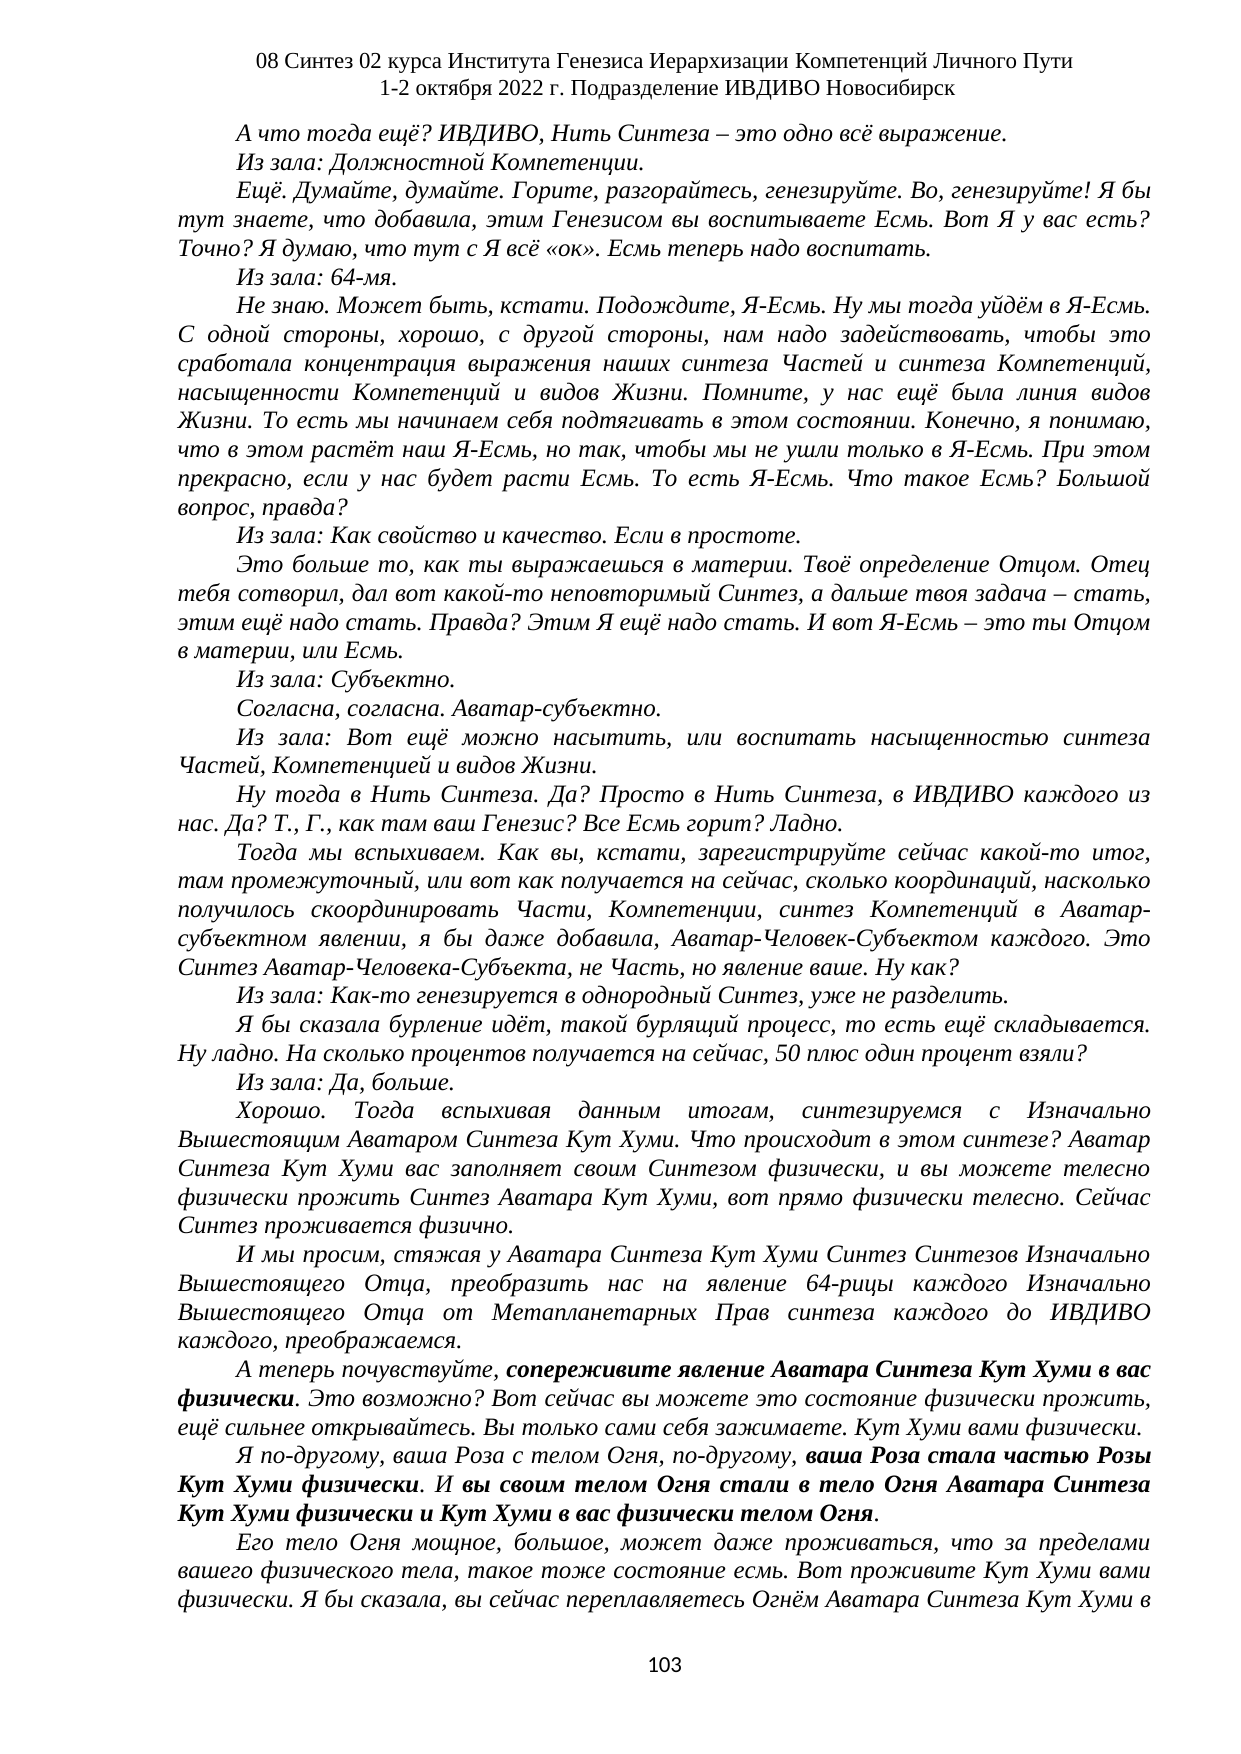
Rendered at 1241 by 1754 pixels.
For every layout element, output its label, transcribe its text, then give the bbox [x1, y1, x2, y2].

text Из зала: Вот ещё можно насытить, или воспитать насыщенностью синтеза Частей, Компетенцией и видов Жизни. [177, 722, 1152, 779]
text Ещё. Думайте, думайте. Горите, разгорайтесь, генезируйте. Во, генезируйте! Я бы тут знаете, что добавила, этим Генезисом вы воспитываете Есмь. Вот Я у вас есть? Точно? Я думаю, что тут с Я всё «ок». Есмь теперь надо воспитать. [177, 176, 1152, 262]
text А теперь почувствуйте, сопереживите явление Аватара Синтеза Кут Хуми в вас физически. Это возможно? Вот сейчас вы можете это состояние физически прожить, ещё сильнее открывайтесь. Вы только сами себя зажимаете. Кут Хуми вами физически. [177, 1354, 1152, 1441]
text Из зала: Да, больше. [177, 1067, 1152, 1096]
text Из зала: Как свойство и качество. Если в простоте. [177, 521, 1152, 549]
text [177, 1527, 1152, 1613]
text Хорошо. Тогда вспыхивая данным итогам, синтезируемся с Изначально Вышестоящим Аватаром Синтеза Кут Хуми. Что происходит в этом синтезе? Аватар Синтеза Кут Хуми вас заполняет своим Синтезом физически, и вы можете телесно физически прожить Синтез Аватара Кут Хуми, вот прямо физически телесно. Сейчас Синтез проживается физично. [177, 1096, 1152, 1239]
text Ну тогда в Нить Синтеза. Да? Просто в Нить Синтеза, в ИВДИВО каждого из нас. Да? Т., Г., как там ваш Генезис? Все Есмь горит? Ладно. [177, 779, 1152, 837]
text Тогда мы вспыхиваем. Как вы, кстати, зарегистрируйте сейчас какой-то итог, там промежуточный, или вот как получается на сейчас, сколько координаций, насколько получилось скоординировать Части, Компетенции, синтез Компетенций в Аватар-субъектном явлении, я бы даже добавила, Аватар-Человек-Субъектом каждого. Это Синтез Аватар-Человека-Субъекта, не Часть, но явление ваше. Ну как? [177, 837, 1152, 981]
text Я по-другому, ваша Роза с телом Огня, по-другому, ваша Роза стала частью Розы Кут Хуми физически. И вы своим телом Огня стали в тело Огня Аватара Синтеза Кут Хуми физически и Кут Хуми в вас физически телом Огня. [177, 1441, 1152, 1527]
text Из зала: 64-мя. [177, 262, 1152, 291]
text Это больше то, как ты выражаешься в материи. Твоё определение Отцом. Отец тебя сотворил, дал вот какой-то неповторимый Синтез, а дальше твоя задача – стать, этим ещё надо стать. Правда? Этим Я ещё надо стать. И вот Я-Есмь – это ты Отцом в материи, или Есмь. [177, 549, 1152, 664]
text И мы просим, стяжая у Аватара Синтеза Кут Хуми Синтез Синтезов Изначально Вышестоящего Отца, преобразить нас на явление 64-рицы каждого Изначально Вышестоящего Отца от Метапланетарных Прав синтеза каждого до ИВДИВО каждого, преображаемся. [177, 1239, 1152, 1354]
text Согласна, согласна. Аватар-субъектно. [177, 693, 1152, 722]
text Из зала: Как-то генезируется в однородный Синтез, уже не разделить. [177, 981, 1152, 1009]
text А что тогда ещё? ИВДИВО, Нить Синтеза – это одно всё выражение. [177, 118, 1152, 147]
text Из зала: Субъектно. [177, 664, 1152, 693]
text Из зала: Должностной Компетенции. [177, 147, 1152, 176]
text Не знаю. Может быть, кстати. Подождите, Я-Есмь. Ну мы тогда уйдём в Я-Есмь. С одной стороны, хорошо, с другой стороны, нам надо задействовать, чтобы это сработала концентрация выражения наших синтеза Частей и синтеза Компетенций, насыщенности Компетенций и видов Жизни. Помните, у нас ещё была линия видов Жизни. То есть мы начинаем себя подтягивать в этом состоянии. Конечно, я понимаю, что в этом растёт наш Я-Есмь, но так, чтобы мы не ушли только в Я-Есмь. При этом прекрасно, если у нас будет расти Есмь. То есть Я-Есмь. Что такое Есмь? Большой вопрос, правда? [177, 291, 1152, 521]
text Я бы сказала бурление идёт, такой бурлящий процесс, то есть ещё складывается. Ну ладно. На сколько процентов получается на сейчас, 50 плюс один процент взяли? [177, 1009, 1152, 1067]
